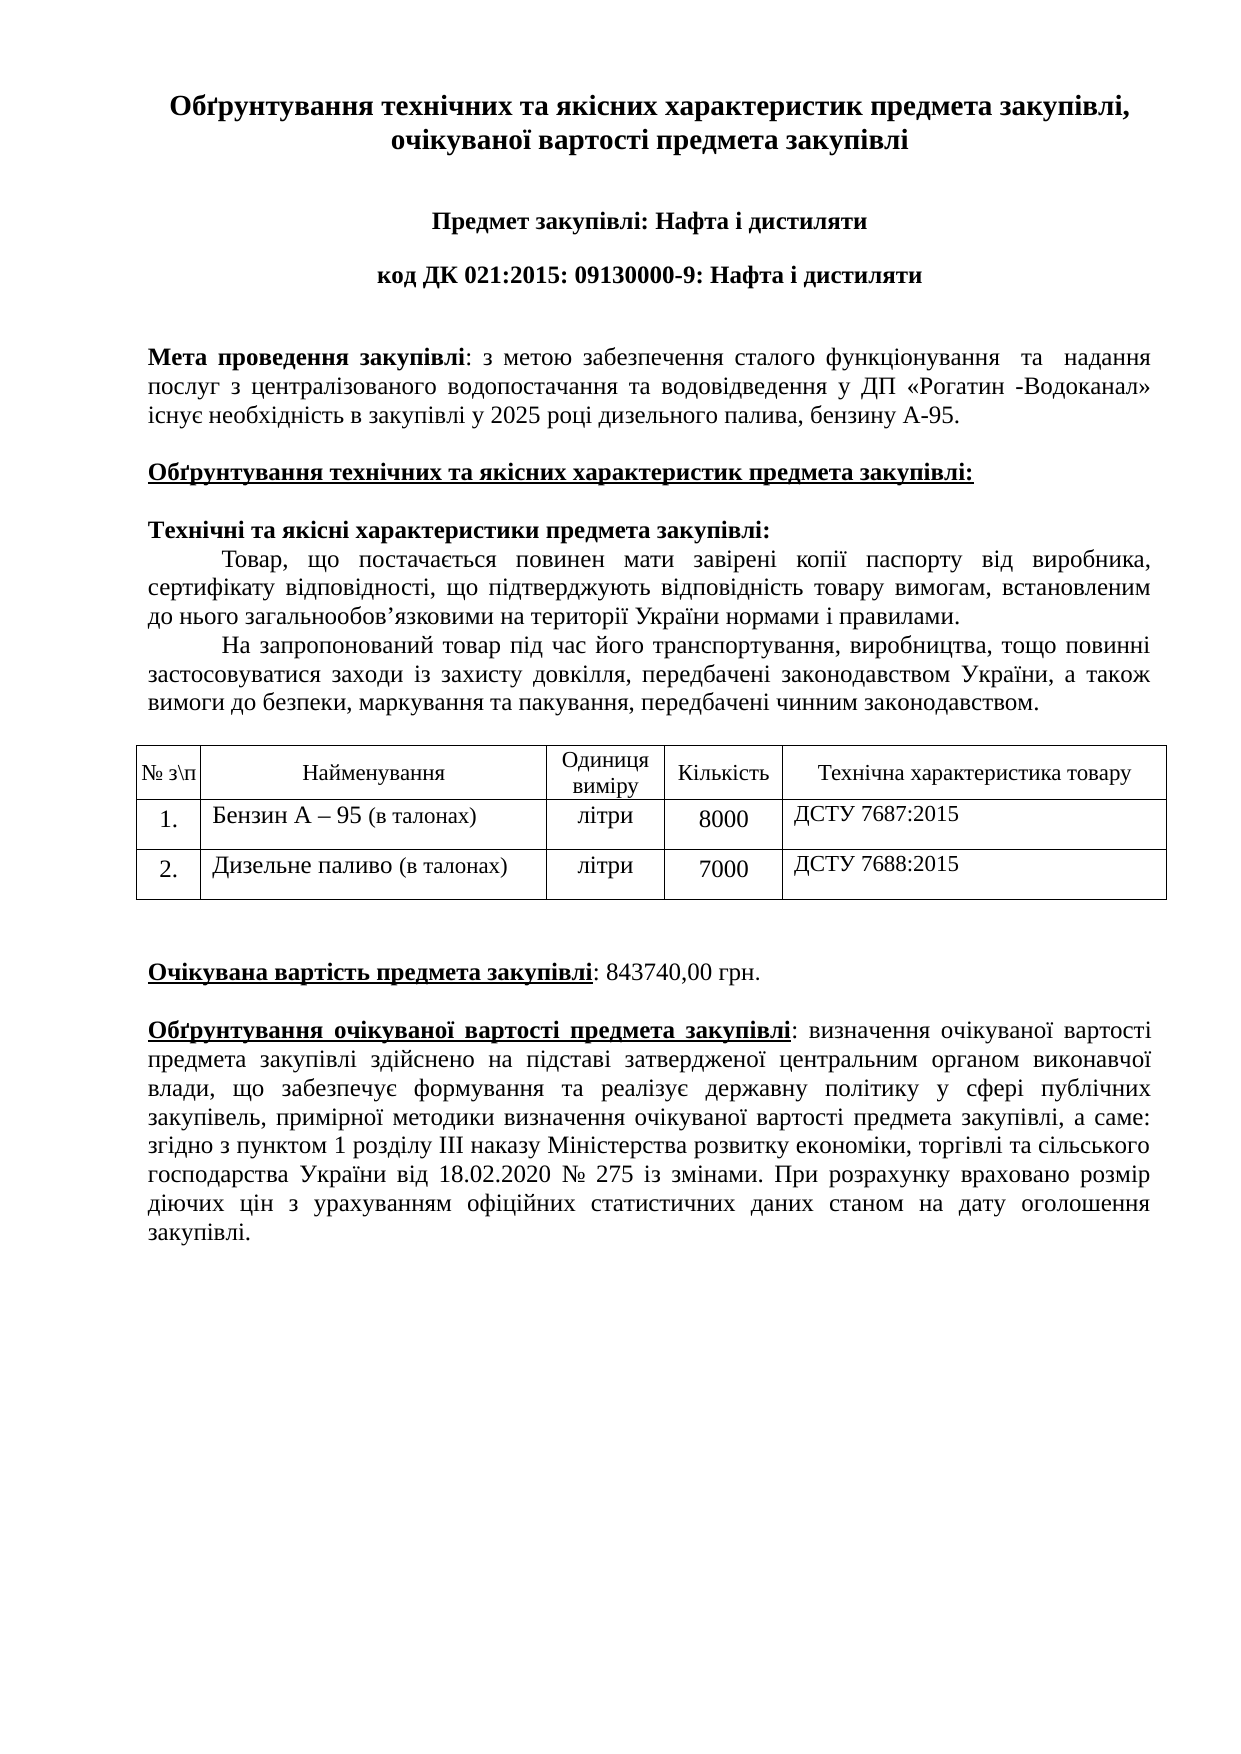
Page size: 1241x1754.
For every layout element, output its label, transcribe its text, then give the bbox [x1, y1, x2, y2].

text код ДК 021:2015: 09130000-9: Нафта і дистиляти [148, 260, 1152, 289]
table_cell літри [547, 850, 664, 899]
table_cell 7000 [665, 850, 782, 899]
text Обґрунтування очікуваної вартості предмета закупівлі: визначення очікуваної вартості предмета закупівлі здійснено на підставі затвердженої центральним органом виконавчої влади, що забезпечує формування та реалізує державну політику у сфері публічних закупівель, примірної методики визначення очікуваної вартості предмета закупівлі, а саме: згідно з пунктом 1 розділу ІІІ наказу Міністерства розвитку економіки, торгівлі та сільського господарства України від 18.02.2020 № 275 із змінами. При розрахунку враховано розмір діючих цін з урахуванням офіційних статистичних даних станом на дату оголошення закупівлі. [148, 1015, 1152, 1245]
text Предмет закупівлі: Нафта і дистиляти [148, 206, 1152, 235]
text На запропонований товар під час його транспортування, виробництва, тощо повинні застосовуватися заходи із захисту довкілля, передбачені законодавством України, а також вимоги до безпеки, маркування та пакування, передбачені чинним законодавством. [148, 630, 1152, 716]
table_header Технічна характеристика товару [783, 746, 1166, 799]
text Товар, що постачається повинен мати завірені копії паспорту від виробника, сертифікату відповідності, що підтверджують відповідність товару вимогам, встановленим до нього загальнообов’язковими на території України нормами і правилами. [148, 544, 1152, 630]
text Обґрунтування технічних та якісних характеристик предмета закупівлі, очікуваної вартості предмета закупівлі [148, 88, 1152, 156]
table_header Одиниця виміру [547, 746, 664, 799]
table_cell 8000 [665, 800, 782, 849]
table_cell Бензин А – 95 (в талонах) [201, 800, 546, 849]
table_header Кількість [665, 746, 782, 799]
text Обґрунтування технічних та якісних характеристик предмета закупівлі: [148, 457, 1152, 486]
table_header № з\п [137, 746, 200, 799]
text Технічні та якісні характеристики предмета закупівлі: [148, 515, 1152, 544]
table_cell ДСТУ 7688:2015 [783, 850, 1166, 899]
table_cell 2. [137, 850, 200, 899]
table_cell літри [547, 800, 664, 849]
table_cell Дизельне паливо (в талонах) [201, 850, 546, 899]
table_cell 1. [137, 800, 200, 849]
table_cell ДСТУ 7687:2015 [783, 800, 1166, 849]
text Мета проведення закупівлі: з метою забезпечення сталого функціонування та надання послуг з централізованого водопостачання та водовідведення у ДП «Рогатин -Водоканал» існує необхідність в закупівлі у 2025 році дизельного палива, бензину А-95. [148, 342, 1152, 429]
table_header Найменування [201, 746, 546, 799]
text Очікувана вартість предмета закупівлі: 843740,00 грн. [148, 957, 1152, 987]
